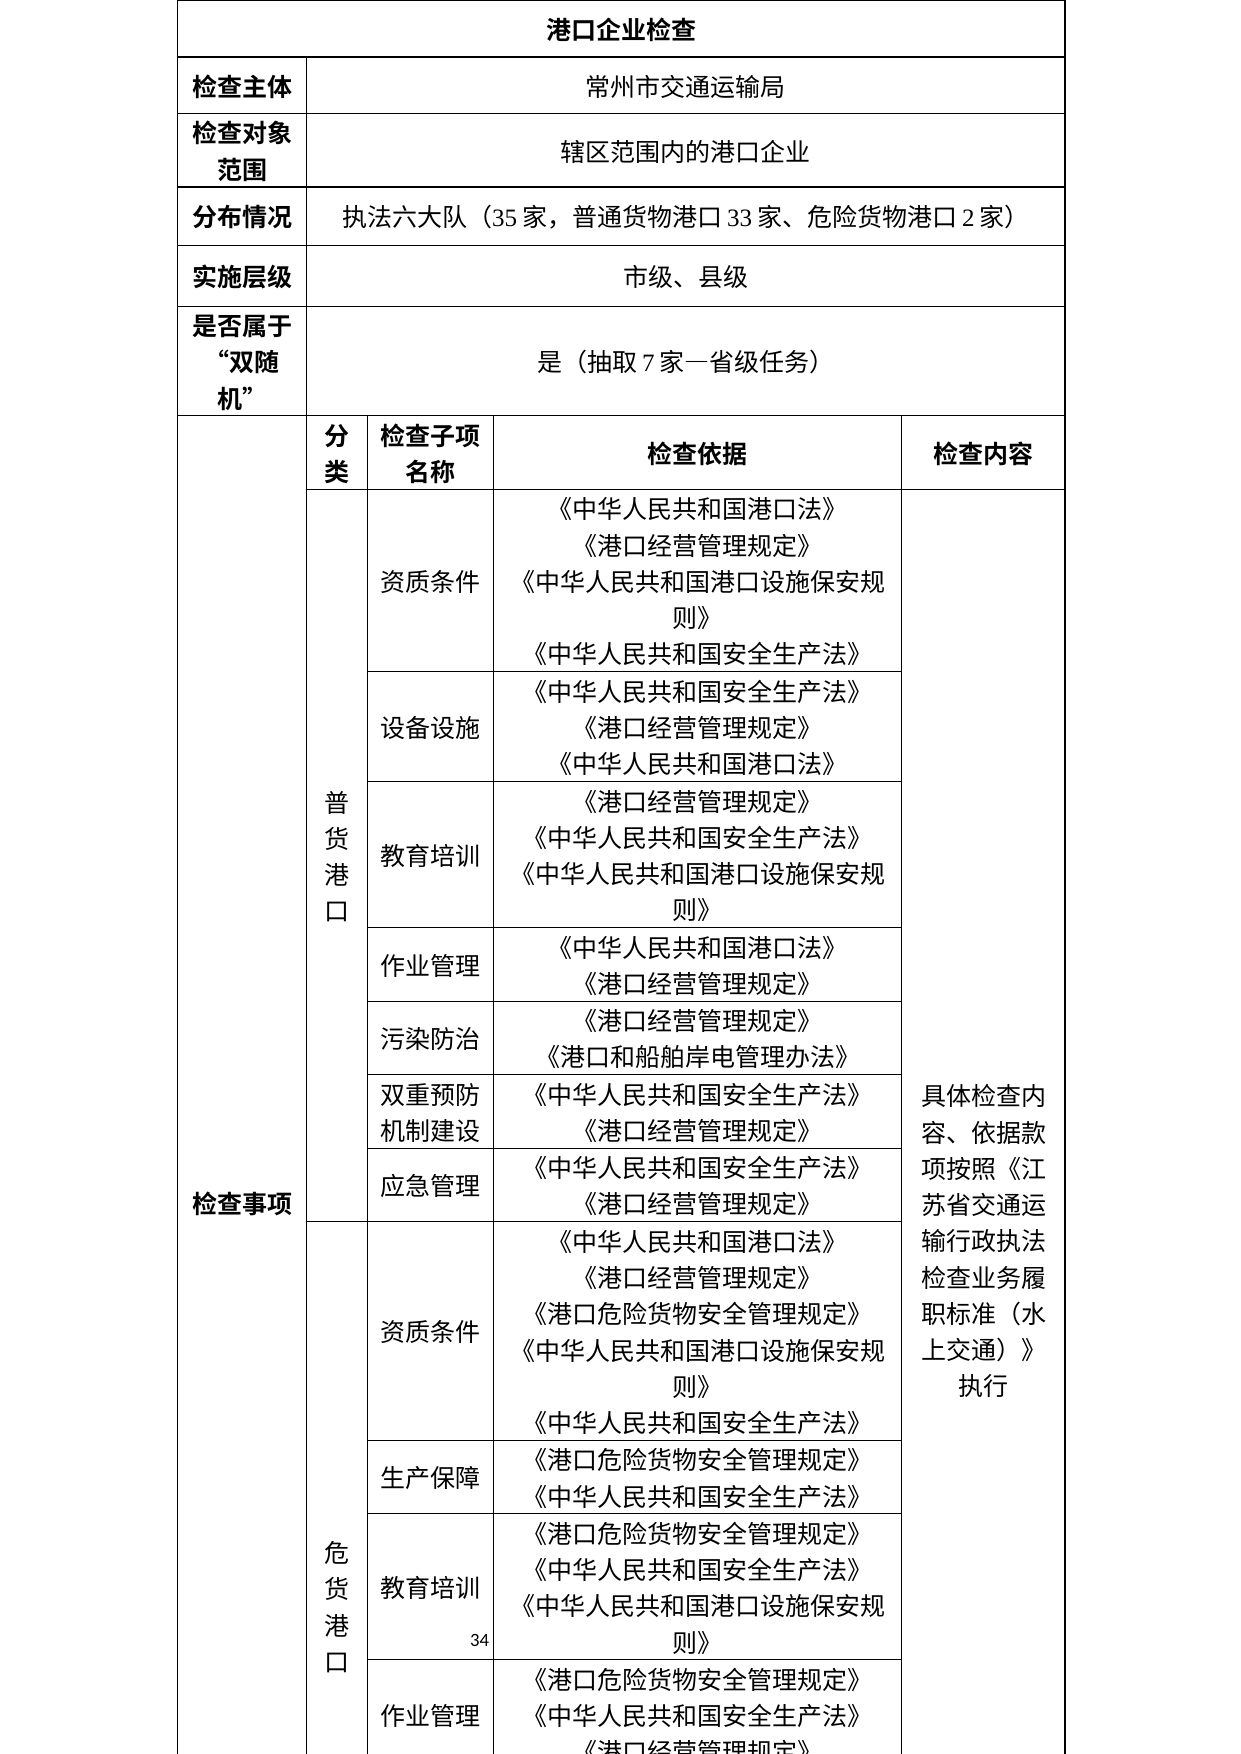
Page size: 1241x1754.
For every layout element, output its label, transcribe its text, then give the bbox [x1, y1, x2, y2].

table_cell 检查对象范围 [178, 114, 306, 186]
table_cell 《中华人民共和国港口法》 《港口经营管理规定》 《港口危险货物安全管理规定》 《中华人民共和国港口设施保安规则》 《中华人民共和国安全生产法》 [494, 1222, 901, 1440]
table_cell 作业管理 [368, 928, 493, 1001]
table_cell 《港口经营管理规定》 《中华人民共和国安全生产法》 《中华人民共和国港口设施保安规则》 [494, 782, 901, 927]
table_cell 普货港口 [307, 490, 367, 1221]
table_cell 分布情况 [178, 188, 306, 244]
table_cell 具体检查内容、依据款项按照《江苏省交通运输行政执法检查业务履职标准（水上交通）》执行 [902, 490, 1064, 1754]
table_cell 常州市交通运输局 [307, 58, 1064, 113]
table_cell 分类 [307, 416, 367, 489]
table_cell 危货港口 [307, 1222, 367, 1754]
table_cell 资质条件 [368, 490, 493, 671]
table_cell 《港口危险货物安全管理规定》 《中华人民共和国安全生产法》 《港口经营管理规定》 [494, 1660, 901, 1754]
table_cell 检查主体 [178, 58, 306, 113]
table_cell 是（抽取7家—省级任务） [307, 307, 1064, 415]
table_cell 《中华人民共和国安全生产法》 《港口经营管理规定》 [494, 1075, 901, 1148]
table_cell 资质条件 [368, 1222, 493, 1440]
table_cell 《中华人民共和国港口法》 《港口经营管理规定》 [494, 928, 901, 1001]
table_cell 《港口经营管理规定》 《港口和船舶岸电管理办法》 [494, 1002, 901, 1074]
table_cell 实施层级 [178, 246, 306, 306]
table_cell 《港口危险货物安全管理规定》 《中华人民共和国安全生产法》 [494, 1441, 901, 1513]
table_cell 作业管理 [368, 1660, 493, 1754]
table_cell 《中华人民共和国港口法》 《港口经营管理规定》 《中华人民共和国港口设施保安规则》 《中华人民共和国安全生产法》 [494, 490, 901, 671]
table_cell 应急管理 [368, 1149, 493, 1221]
table_header 港口企业检查 [178, 1, 1064, 56]
table_cell 《中华人民共和国安全生产法》 《港口经营管理规定》 [494, 1149, 901, 1221]
table_cell 执法六大队（35家，普通货物港口33家、危险货物港口2家） [307, 188, 1064, 244]
table_cell 污染防治 [368, 1002, 493, 1074]
table_cell 生产保障 [368, 1441, 493, 1513]
table_cell 《港口危险货物安全管理规定》 《中华人民共和国安全生产法》 《中华人民共和国港口设施保安规则》 [494, 1514, 901, 1659]
table_cell 检查依据 [494, 416, 901, 489]
table_cell 设备设施 [368, 672, 493, 781]
table_cell 检查事项 [178, 416, 306, 1754]
table_cell 教育培训 [368, 782, 493, 927]
table_cell 辖区范围内的港口企业 [307, 114, 1064, 186]
table_cell 市级、县级 [307, 246, 1064, 306]
table_cell 检查子项名称 [368, 416, 493, 489]
table_cell 双重预防机制建设 [368, 1075, 493, 1148]
table_cell 《中华人民共和国安全生产法》 《港口经营管理规定》 《中华人民共和国港口法》 [494, 672, 901, 781]
table_cell 是否属于“双随机” [178, 307, 306, 415]
table_cell 教育培训 [368, 1514, 493, 1659]
table_cell 检查内容 [902, 416, 1064, 489]
